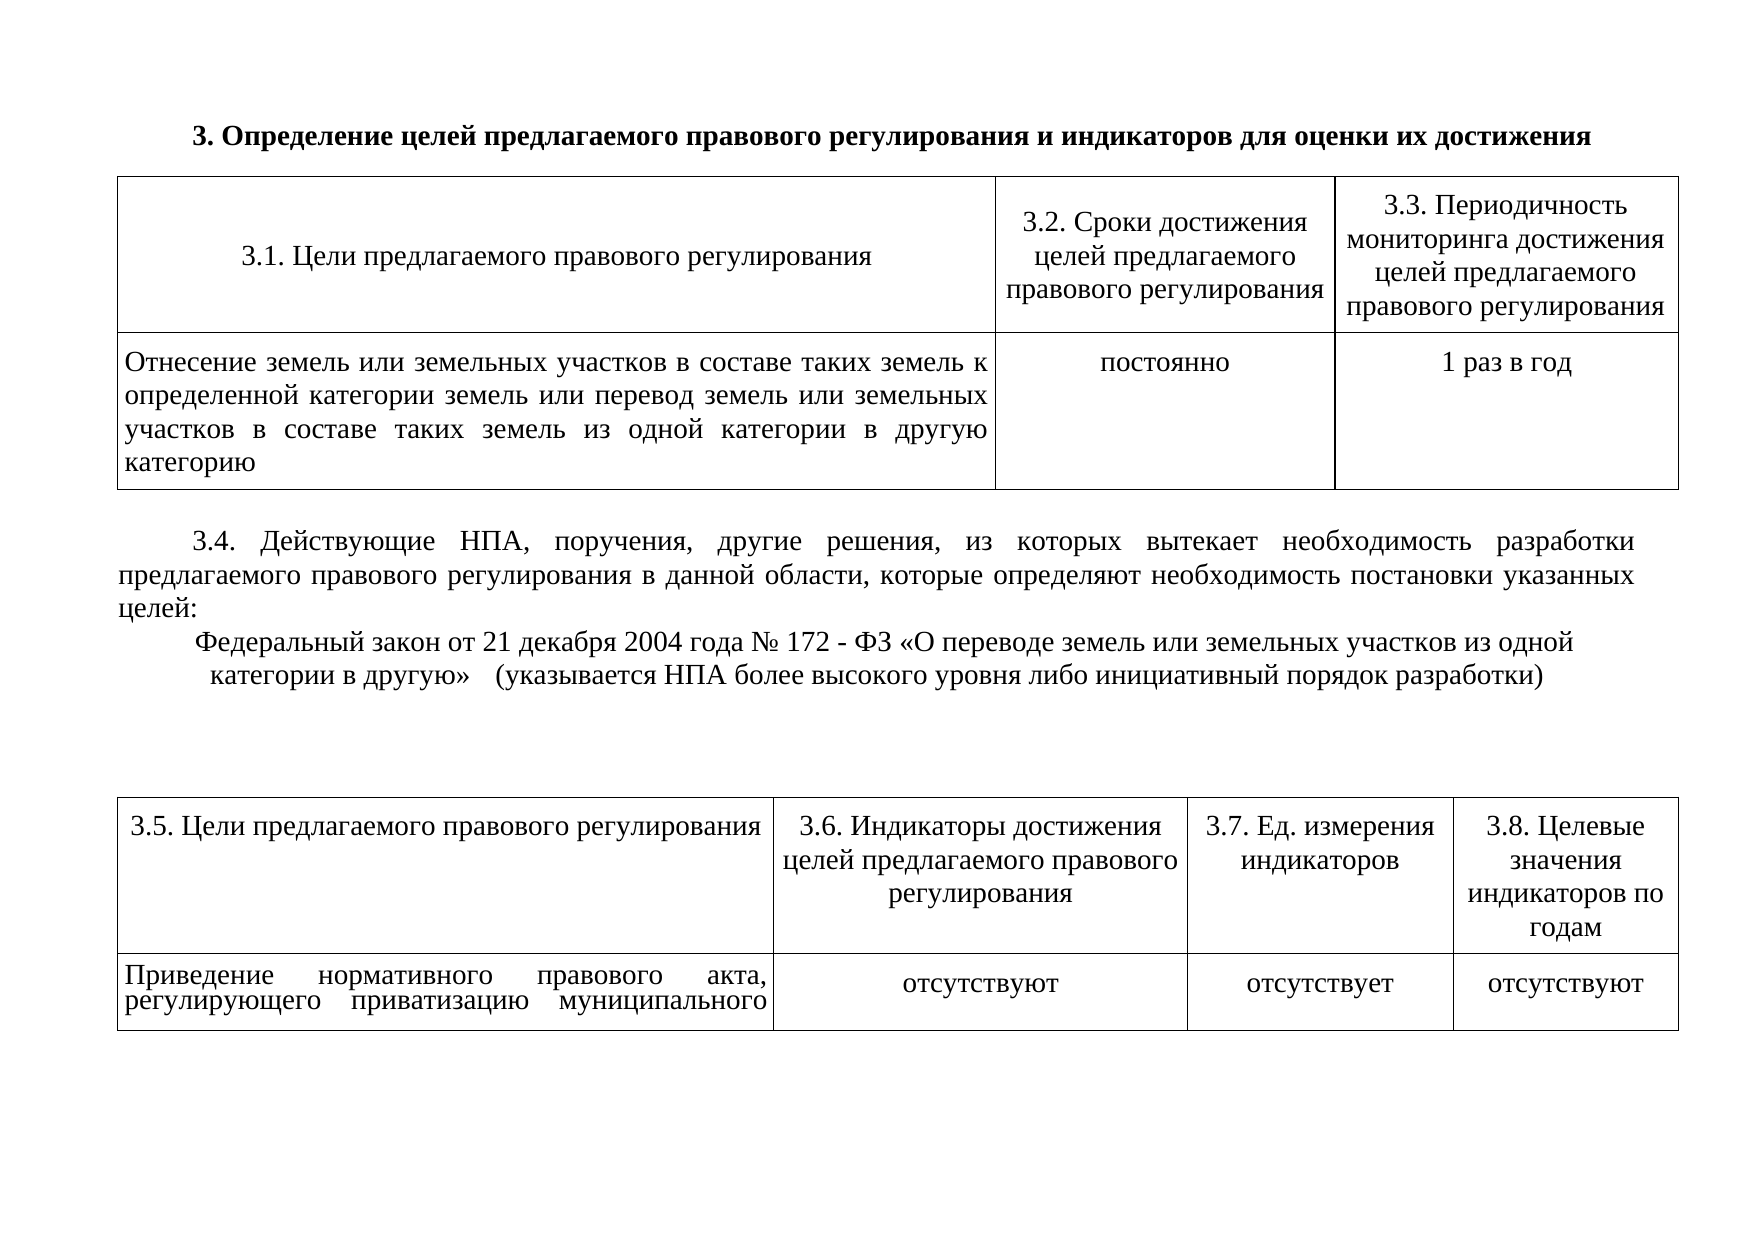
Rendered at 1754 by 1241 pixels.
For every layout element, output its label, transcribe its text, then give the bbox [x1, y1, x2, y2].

table_cell Отнесение земель или земельных участков в составе таких земель к определенной категории земель или перевод земель или земельных участков в составе таких земель из одной категории в другую категорию [118, 333, 995, 489]
table_header 3.6. Индикаторы достижения целей предлагаемого правового регулирования [774, 798, 1187, 953]
table_header 3.8. Целевые значения индикаторов по годам [1454, 798, 1678, 953]
table_cell 1 раз в год [1336, 333, 1678, 489]
table_header 3.3. Периодичность мониторинга достижения целей предлагаемого правового регулирования [1336, 177, 1678, 332]
table_header 3.5. Цели предлагаемого правового регулирования [118, 798, 773, 953]
table_cell отсутствуют [1454, 954, 1678, 1030]
table_header 3.1. Цели предлагаемого правового регулирования [118, 177, 995, 332]
text 3. Определение целей предлагаемого правового регулирования и индикаторов для оценки их достижения [118, 118, 1636, 152]
table_header 3.2. Сроки достижения целей предлагаемого правового регулирования [996, 177, 1334, 332]
table_cell постоянно [996, 333, 1334, 489]
table_cell отсутствует [1188, 954, 1453, 1030]
text Федеральный закон от 21 декабря 2004 года № 172 - ФЗ «О переводе земель или земельных участков из одной категории в другую» (указывается НПА более высокого уровня либо инициативный порядок разработки) [118, 624, 1636, 693]
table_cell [118, 954, 773, 1030]
text 3.4. Действующие НПА, поручения, другие решения, из которых вытекает необходимость разработки предлагаемого правового регулирования в данной области, которые определяют необходимость постановки указанных целей: [118, 523, 1636, 624]
table_cell отсутствуют [774, 954, 1187, 1030]
table_header 3.7. Ед. измерения индикаторов [1188, 798, 1453, 953]
